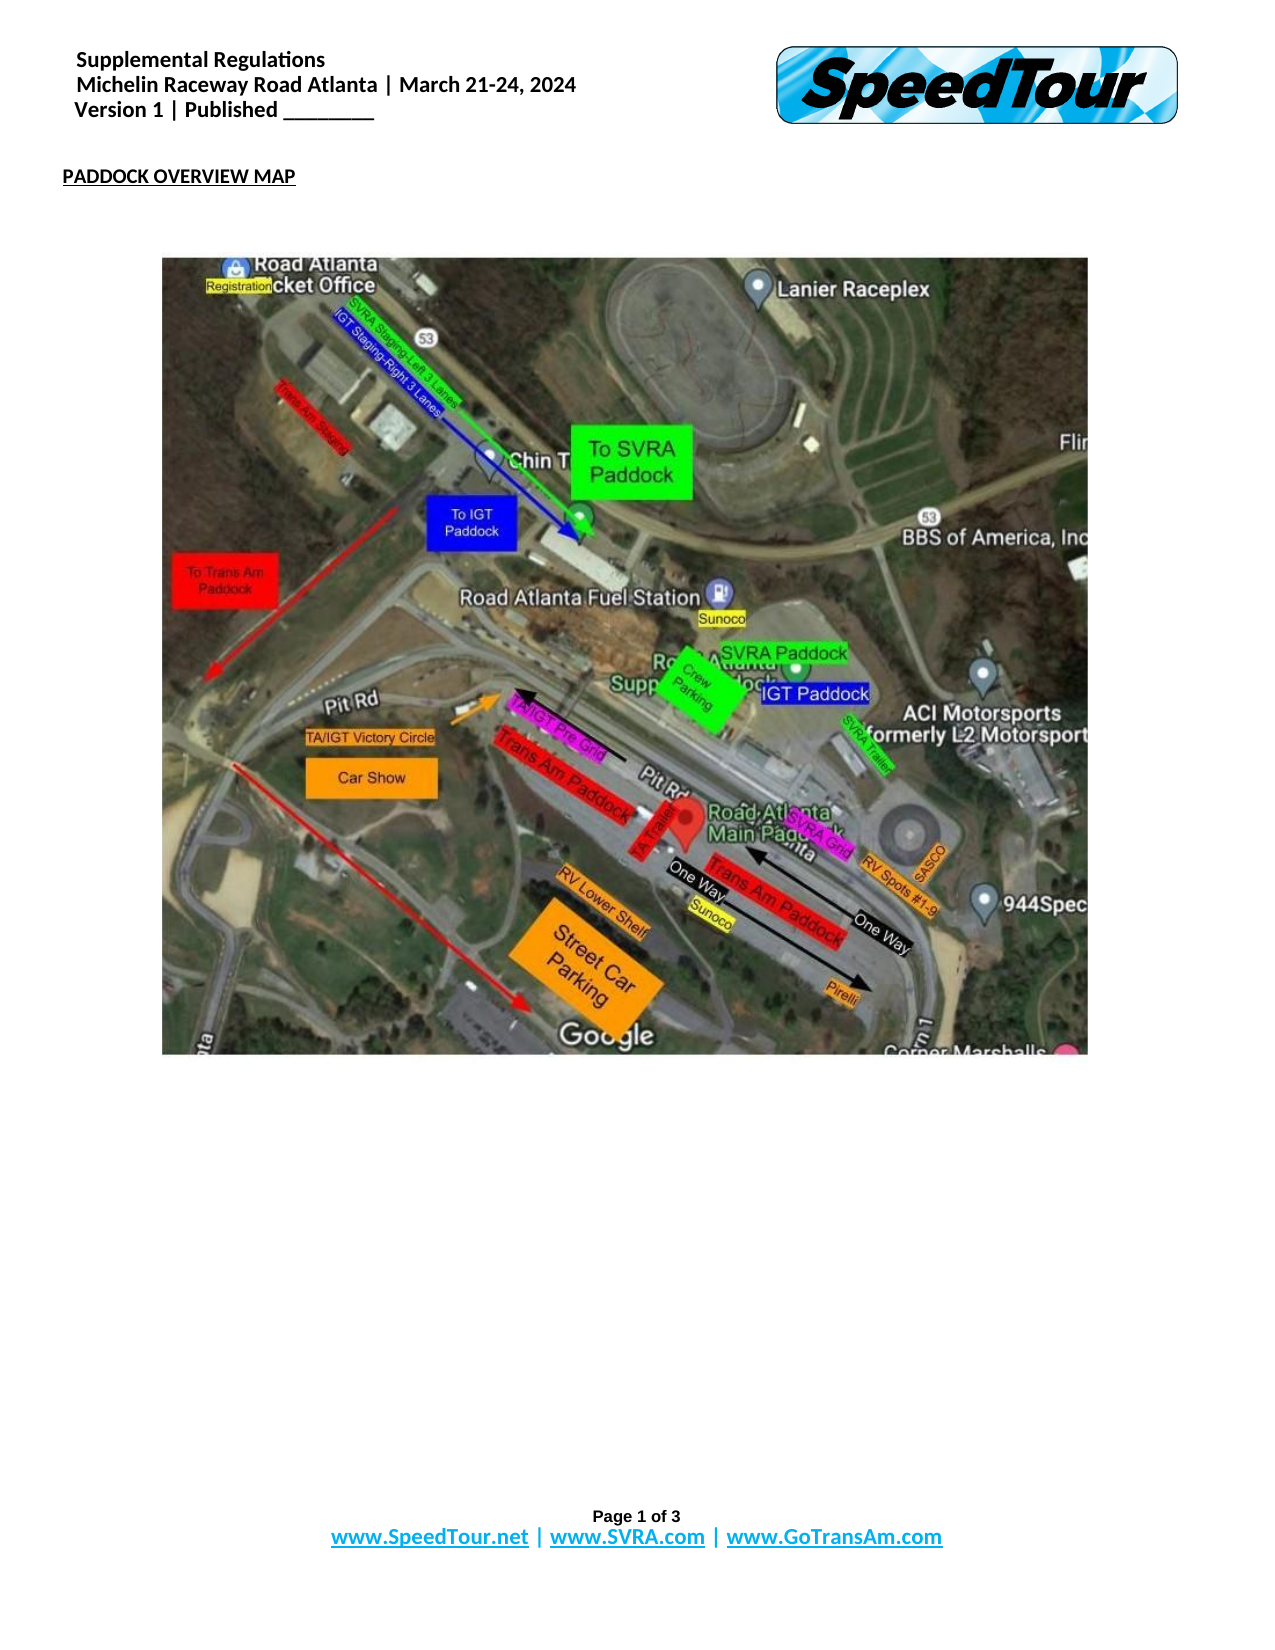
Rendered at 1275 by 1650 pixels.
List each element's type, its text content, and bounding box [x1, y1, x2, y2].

picture [161, 252, 1088, 1064]
text PADDOCK OVERVIEW MAP [62, 163, 1210, 188]
picture [776, 46, 1178, 124]
picture [776, 46, 820, 74]
